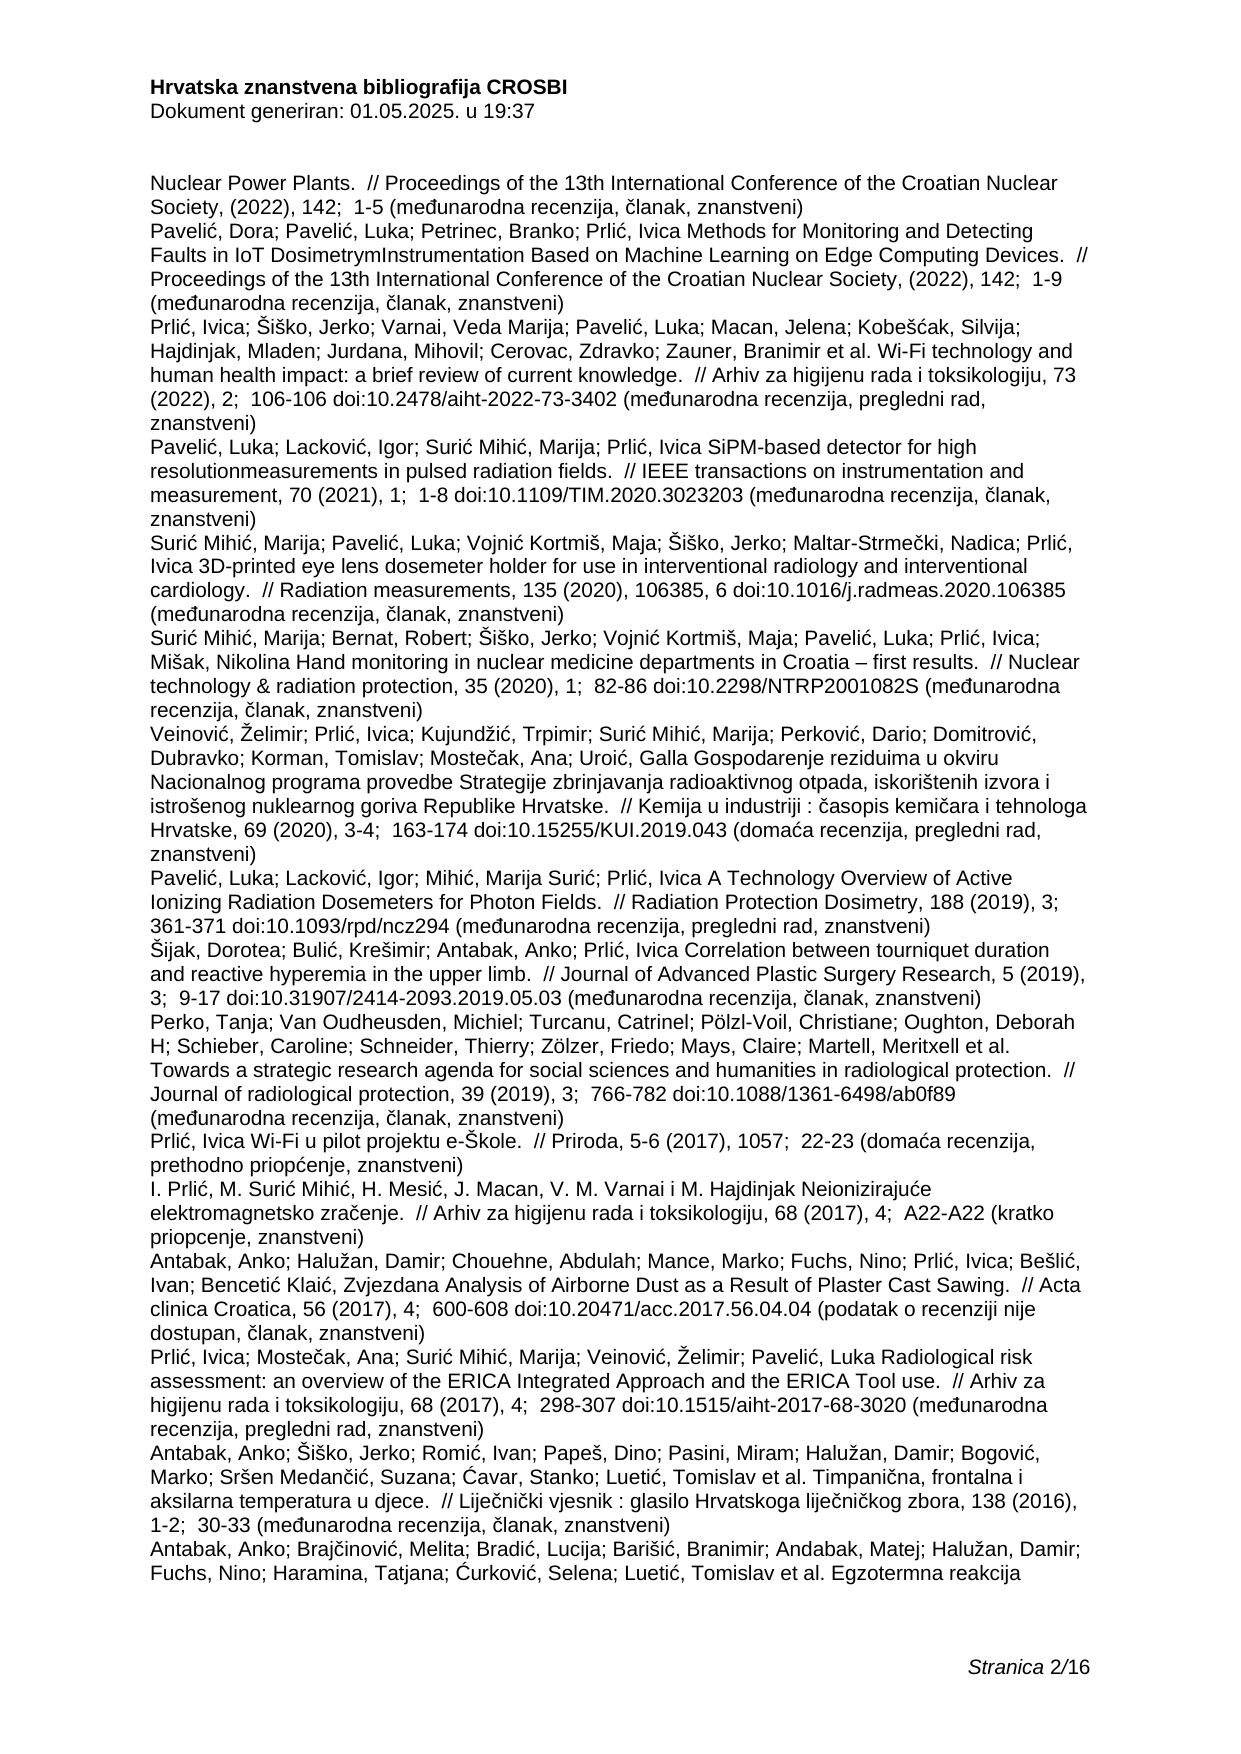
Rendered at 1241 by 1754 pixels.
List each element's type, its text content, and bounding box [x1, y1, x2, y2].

text Antabak, Anko; Halužan, Damir; Chouehne, Abdulah; Mance, Marko; Fuchs, Nino; Prlić, Ivica; Bešlić, Ivan; Bencetić Klaić, Zvjezdana [150, 1249, 1090, 1345]
text Perko, Tanja; Van Oudheusden, Michiel; Turcanu, Catrinel; Pölzl-Voil, Christiane; Oughton, Deborah H; Schieber, Caroline; Schneider, Thierry; Zölzer, Friedo; Mays, Claire; Martell, Meritxell et al. [150, 1009, 1090, 1129]
text Pavelić, Dora; Pavelić, Luka; Petrinec, Branko; Prlić, Ivica [150, 219, 1090, 315]
text Prlić, Ivica [150, 1129, 1090, 1177]
text Pavelić, Luka; Lacković, Igor; Mihić, Marija Surić; Prlić, Ivica [150, 866, 1090, 938]
text Pavelić, Luka; Lacković, Igor; Surić Mihić, Marija; Prlić, Ivica [150, 434, 1090, 530]
text Šijak, Dorotea; Bulić, Krešimir; Antabak, Anko; Prlić, Ivica [150, 938, 1090, 1009]
text Antabak, Anko; Šiško, Jerko; Romić, Ivan; Papeš, Dino; Pasini, Miram; Halužan, Damir; Bogović, Marko; Sršen Medančić, Suzana; Ćavar, Stanko; Luetić, Tomislav et al. [150, 1441, 1090, 1537]
text Surić Mihić, Marija; Pavelić, Luka; Vojnić Kortmiš, Maja; Šiško, Jerko; Maltar-Strmečki, Nadica; Prlić, Ivica [150, 530, 1090, 626]
text I. Prlić, M. Surić Mihić, H. Mesić, J. Macan, V. M. Varnai i M. Hajdinjak [150, 1177, 1090, 1249]
text Veinović, Želimir; Prlić, Ivica; Kujundžić, Trpimir; Surić Mihić, Marija; Perković, Dario; Domitrović, Dubravko; Korman, Tomislav; Mostečak, Ana; Uroić, Galla [150, 722, 1090, 866]
text Prlić, Ivica; Mostečak, Ana; Surić Mihić, Marija; Veinović, Želimir; Pavelić, Luka [150, 1345, 1090, 1441]
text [150, 1537, 1090, 1584]
text Surić Mihić, Marija; Bernat, Robert; Šiško, Jerko; Vojnić Kortmiš, Maja; Pavelić, Luka; Prlić, Ivica; Mišak, Nikolina [150, 626, 1090, 722]
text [150, 171, 1090, 219]
text Prlić, Ivica; Šiško, Jerko; Varnai, Veda Marija; Pavelić, Luka; Macan, Jelena; Kobešćak, Silvija; Hajdinjak, Mladen; Jurdana, Mihovil; Cerovac, Zdravko; Zauner, Branimir et al. [150, 315, 1090, 434]
